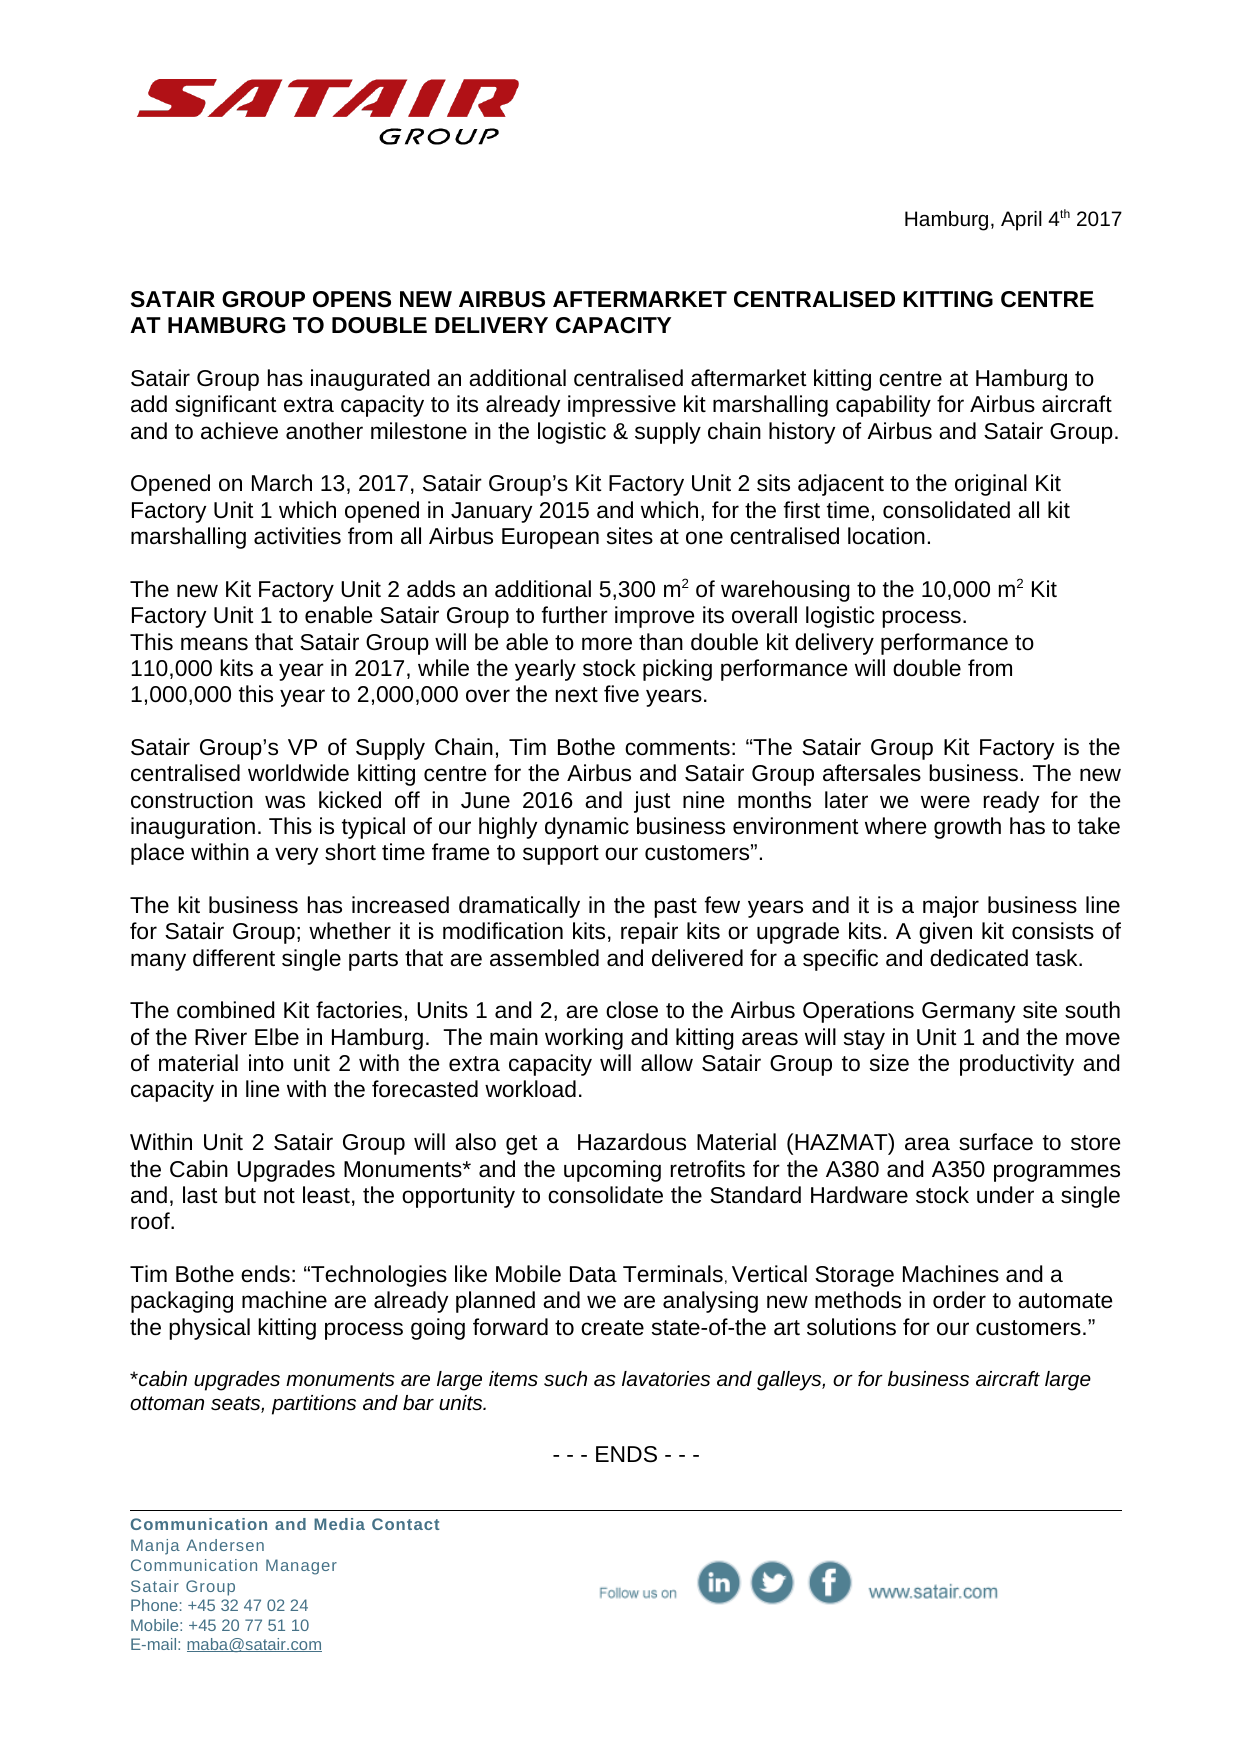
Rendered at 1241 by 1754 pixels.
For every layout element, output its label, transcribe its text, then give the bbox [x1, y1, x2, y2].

text The combined Kit factories, Units 1 and 2, are close to the Airbus Operations Germany site south of the River Elbe in Hamburg. The main working and kitting areas will stay in Unit 1 and the move of material into unit 2 with the extra capacity will allow Satair Group to size the productivity and capacity in line with the forecasted workload. [130, 997, 1122, 1103]
picture [129, 73, 526, 150]
text Opened on March 13, 2017, Satair Group’s Kit Factory Unit 2 sits adjacent to the original Kit Factory Unit 1 which opened in January 2015 and which, for the first time, consolidated all kit marshalling activities from all Airbus European sites at one centralised location. [130, 470, 1122, 549]
text The new Kit Factory Unit 2 adds an additional 5,300 m2 of warehousing to the 10,000 m2 Kit Factory Unit 1 to enable Satair Group to further improve its overall logistic process. [130, 576, 1122, 628]
text Satair Group’s VP of Supply Chain, Tim Bothe comments: “The Satair Group Kit Factory is the centralised worldwide kitting centre for the Airbus and Satair Group aftersales business. The new construction was kicked off in June 2016 and just nine months later we were ready for the inauguration. This is typical of our highly dynamic business environment where growth has to take place within a very short time frame to support our customers”. [130, 734, 1122, 866]
text This means that Satair Group will be able to more than double kit delivery performance to 110,000 kits a year in 2017, while the yearly stock picking performance will double from 1,000,000 this year to 2,000,000 over the next five years. [130, 628, 1122, 707]
text Tim Bothe ends: “Technologies like Mobile Data Terminals, Vertical Storage Machines and a packaging machine are already planned and we are analysing new methods in order to automate the physical kitting process going forward to create state-of-the art solutions for our customers.” [130, 1261, 1122, 1340]
text Hamburg, April 4th 2017 [130, 207, 1122, 231]
picture [583, 1545, 1024, 1631]
text Within Unit 2 Satair Group will also get a Hazardous Material (HAZMAT) area surface to store the Cabin Upgrades Monuments* and the upcoming retrofits for the A380 and A350 programmes and, last but not least, the opportunity to consolidate the Standard Hardware stock under a single roof. [130, 1129, 1122, 1234]
text *cabin upgrades monuments are large items such as lavatories and galleys, or for business aircraft large ottoman seats, partitions and bar units. [130, 1366, 1122, 1414]
text Satair Group has inaugurated an additional centralised aftermarket kitting centre at Hamburg to add significant extra capacity to its already impressive kit marshalling capability for Airbus aircraft and to achieve another milestone in the logistic & supply chain history of Airbus and Satair Group. [130, 365, 1122, 444]
text - - - ENDS - - - [130, 1441, 1122, 1467]
text The kit business has increased dramatically in the past few years and it is a major business line for Satair Group; whether it is modification kits, repair kits or upgrade kits. A given kit consists of many different single parts that are assembled and delivered for a specific and dedicated task. [130, 892, 1122, 971]
text SATAIR GROUP OPENS NEW AIRBUS AFTERMARKET CENTRALISED KITTING CENTRE AT HAMBURG TO DOUBLE DELIVERY CAPACITY [130, 286, 1122, 338]
